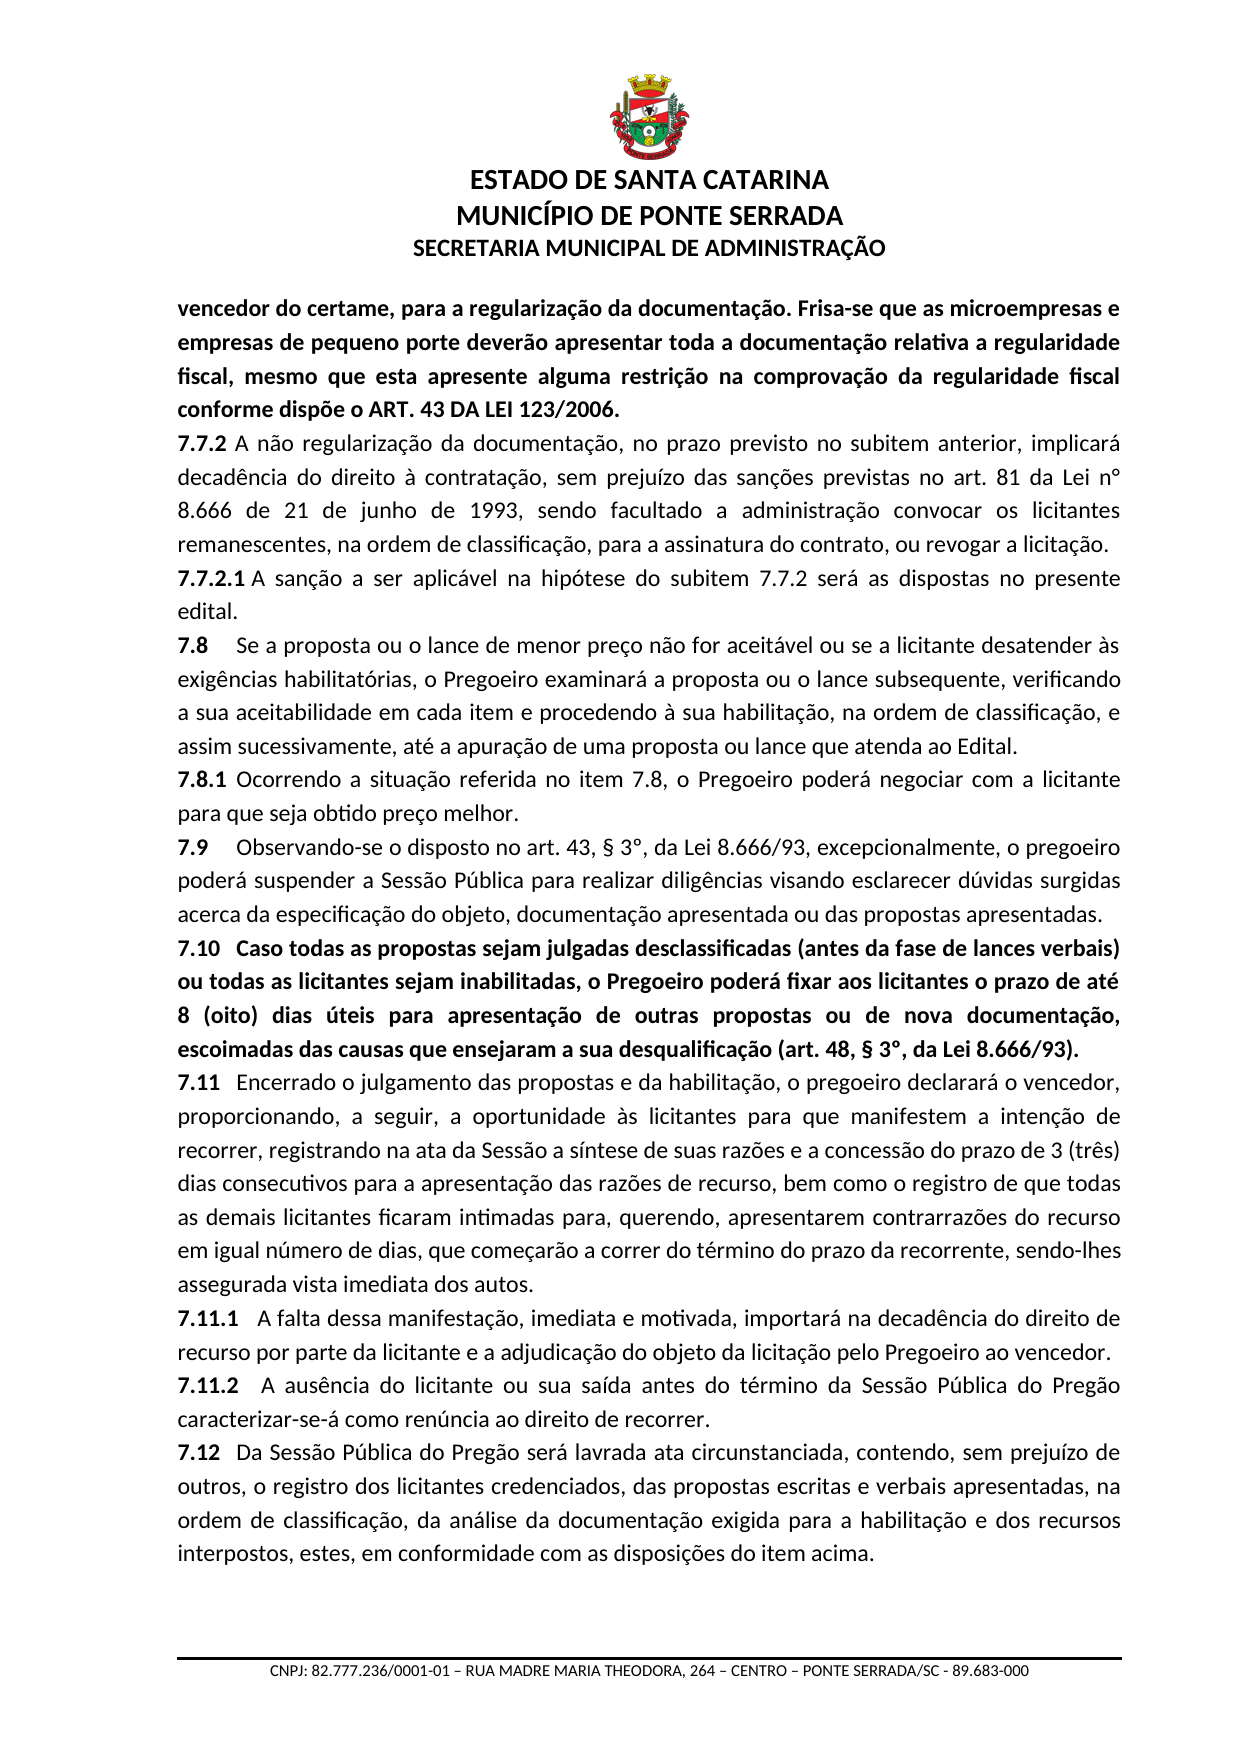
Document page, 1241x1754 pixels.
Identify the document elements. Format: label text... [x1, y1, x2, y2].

list Se a proposta ou o lance de menor preço não for aceitável ou se a licitante desatender às exigências habilitatórias, o Pregoeiro examinará a proposta ou o lance subsequente, verificando a sua aceitabilidade em cada item e procedendo à sua habilitação, na ordem de classificação, e assim sucessivamente, até a apuração de uma proposta ou lance que atenda ao Edital. [177, 630, 1122, 760]
list A sanção a ser aplicável na hipótese do subitem 7.7.2 será as dispostas no presente edital. [177, 563, 1122, 626]
list Encerrado o julgamento das propostas e da habilitação, o pregoeiro declarará o vencedor, proporcionando, a seguir, a oportunidade às licitantes para que manifestem a intenção de recorrer, registrando na ata da Sessão a síntese de suas razões e a concessão do prazo de 3 (três) dias consecutivos para a apresentação das razões de recurso, bem como o registro de que todas as demais licitantes ficaram intimadas para, querendo, apresentarem contrarrazões do recurso em igual número de dias, que começarão a correr do término do prazo da recorrente, sendo-lhes assegurada vista imediata dos autos. [177, 1067, 1122, 1298]
list Caso todas as propostas sejam julgadas desclassificadas (antes da fase de lances verbais) ou todas as licitantes sejam inabilitadas, o Pregoeiro poderá fixar aos licitantes o prazo de até 8 (oito) dias úteis para apresentação de outras propostas ou de nova documentação, escoimadas das causas que ensejaram a sua desqualificação (art. 48, § 3º, da Lei 8.666/93). [177, 933, 1122, 1063]
list Ocorrendo a situação referida no item 7.8, o Pregoeiro poderá negociar com a licitante para que seja obtido preço melhor. [177, 764, 1122, 827]
list A falta dessa manifestação, imediata e motivada, importará na decadência do direito de recurso por parte da licitante e a adjudicação do objeto da licitação pelo Pregoeiro ao vencedor. [177, 1303, 1122, 1366]
text 7.7.2 A não regularização da documentação, no prazo previsto no subitem anterior, implicará decadência do direito à contratação, sem prejuízo das sanções previstas no art. 81 da Lei n° 8.666 de 21 de junho de 1993, sendo facultado a administração convocar os licitantes remanescentes, na ordem de classificação, para a assinatura do contrato, ou revogar a licitação. [177, 428, 1122, 558]
list A ausência do licitante ou sua saída antes do término da Sessão Pública do Pregão caracterizar-se-á como renúncia ao direito de recorrer. [177, 1370, 1122, 1433]
picture [609, 73, 690, 162]
list Da Sessão Pública do Pregão será lavrada ata circunstanciada, contendo, sem prejuízo de outros, o registro dos licitantes credenciados, das propostas escritas e verbais apresentadas, na ordem de classificação, da análise da documentação exigida para a habilitação e dos recursos interpostos, estes, em conformidade com as disposições do item acima. [177, 1437, 1122, 1568]
list Observando-se o disposto no art. 43, § 3º, da Lei 8.666/93, excepcionalmente, o pregoeiro poderá suspender a Sessão Pública para realizar diligências visando esclarecer dúvidas surgidas acerca da especificação do objeto, documentação apresentada ou das propostas apresentadas. [177, 832, 1122, 928]
